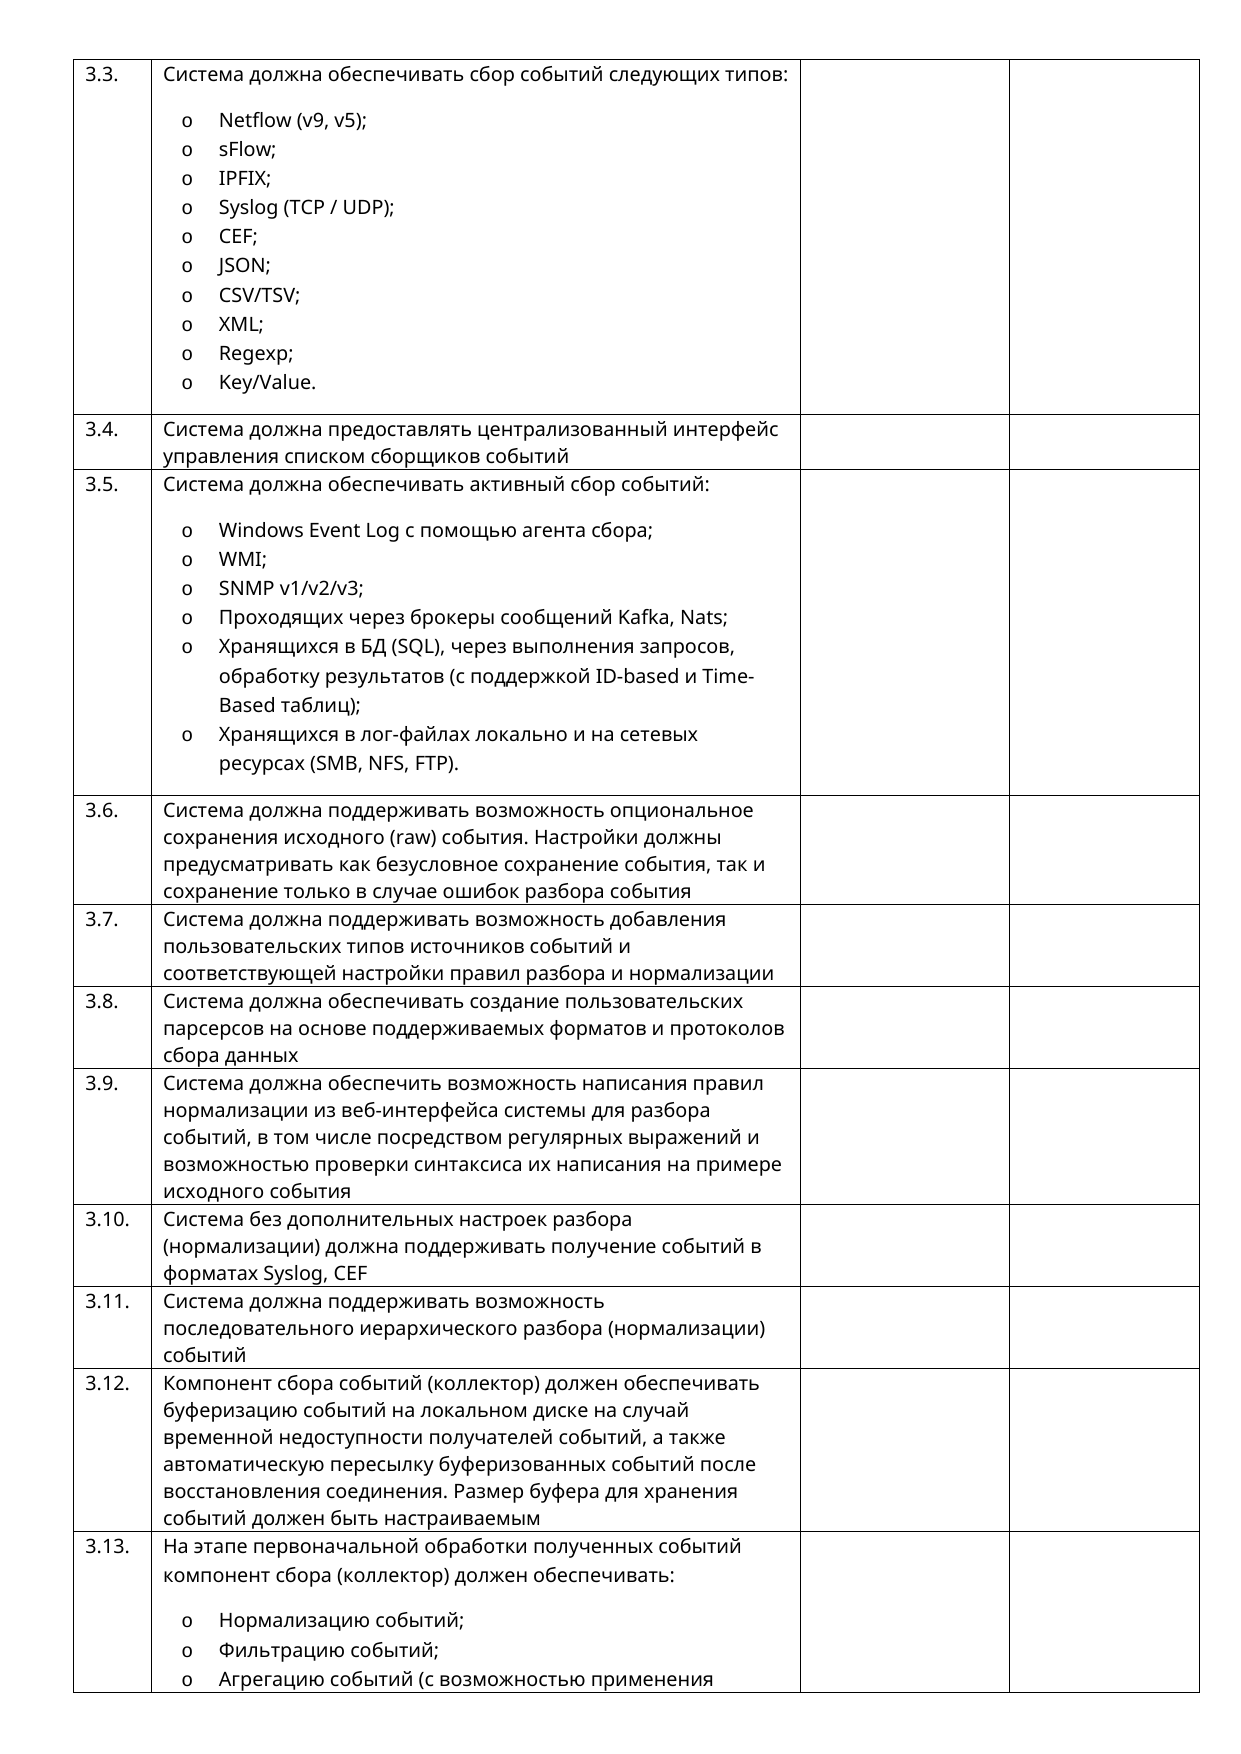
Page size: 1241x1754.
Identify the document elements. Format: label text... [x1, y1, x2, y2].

table_cell [801, 415, 1009, 469]
table_cell 3.10. [74, 1205, 151, 1286]
table_cell [1010, 1532, 1199, 1692]
table_cell 3.7. [74, 905, 151, 986]
table_cell Компонент сбора событий (коллектор) должен обеспечивать буферизацию событий на локальном диске на случай временной недоступности получателей событий, а также автоматическую пересылку буферизованных событий после восстановления соединения. Размер буфера для хранения событий должен быть настраиваемым [152, 1369, 800, 1531]
table_cell Система должна обеспечивать создание пользовательских парсерсов на основе поддерживаемых форматов и протоколов сбора данных [152, 987, 800, 1068]
table_cell 3.4. [74, 415, 151, 469]
table_cell [801, 1287, 1009, 1368]
table_cell 3.9. [74, 1069, 151, 1204]
table_cell [801, 60, 1009, 414]
table_cell Система должна обеспечить возможность написания правил нормализации из веб-интерфейса системы для разбора событий, в том числе посредством регулярных выражений и возможностью проверки синтаксиса их написания на примере исходного события [152, 1069, 800, 1204]
table_cell [801, 987, 1009, 1068]
table_cell [1010, 60, 1199, 414]
table_cell 3.6. [74, 796, 151, 904]
table_cell 3.8. [74, 987, 151, 1068]
table_cell 3.12. [74, 1369, 151, 1531]
table_cell Система должна предоставлять централизованный интерфейс управления списком сборщиков событий [152, 415, 800, 469]
table_cell 3.11. [74, 1287, 151, 1368]
table_cell [801, 1069, 1009, 1204]
table_cell 3.13. [74, 1532, 151, 1692]
table_cell Система должна поддерживать возможность последовательного иерархического разбора (нормализации) событий [152, 1287, 800, 1368]
table_cell [1010, 470, 1199, 795]
table_cell [1010, 796, 1199, 904]
table_cell [1010, 1069, 1199, 1204]
table_cell [801, 1532, 1009, 1692]
table_cell [801, 1369, 1009, 1531]
table_cell Система должна обеспечивать сбор событий следующих типов: Netflow (v9, v5); sFlow; IPFIX; Syslog (TCP / UDP); CEF; JSON; CSV/TSV; XML; Regexp; Key/Value. [152, 60, 800, 414]
table_cell Система должна обеспечивать активный сбор событий: Windows Event Log с помощью агента сбора; WMI; SNMP v1/v2/v3; Проходящих через брокеры сообщений Kafka, Nats; Хранящихся в БД (SQL), через выполнения запросов, обработку результатов (с поддержкой ID-based и Time-Based таблиц); Хранящихся в лог-файлах локально и на сетевых ресурсах (SMB, NFS, FTP). [152, 470, 800, 795]
table_cell [801, 470, 1009, 795]
table_cell [1010, 987, 1199, 1068]
table_cell [801, 796, 1009, 904]
table_cell [1010, 1369, 1199, 1531]
table_cell [801, 905, 1009, 986]
table_cell [1010, 415, 1199, 469]
table_cell 3.3. [74, 60, 151, 414]
table_cell Система должна поддерживать возможность добавления пользовательских типов источников событий и соответствующей настройки правил разбора и нормализации [152, 905, 800, 986]
table_cell [1010, 1205, 1199, 1286]
table_cell Система без дополнительных настроек разбора (нормализации) должна поддерживать получение событий в форматах Syslog, CEF [152, 1205, 800, 1286]
table_cell [1010, 905, 1199, 986]
table_cell Система должна поддерживать возможность опциональное сохранения исходного (raw) события. Настройки должны предусматривать как безусловное сохранение события, так и сохранение только в случае ошибок разбора события [152, 796, 800, 904]
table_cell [152, 1532, 800, 1692]
table_cell [1010, 1287, 1199, 1368]
table_cell [801, 1205, 1009, 1286]
table_cell 3.5. [74, 470, 151, 795]
